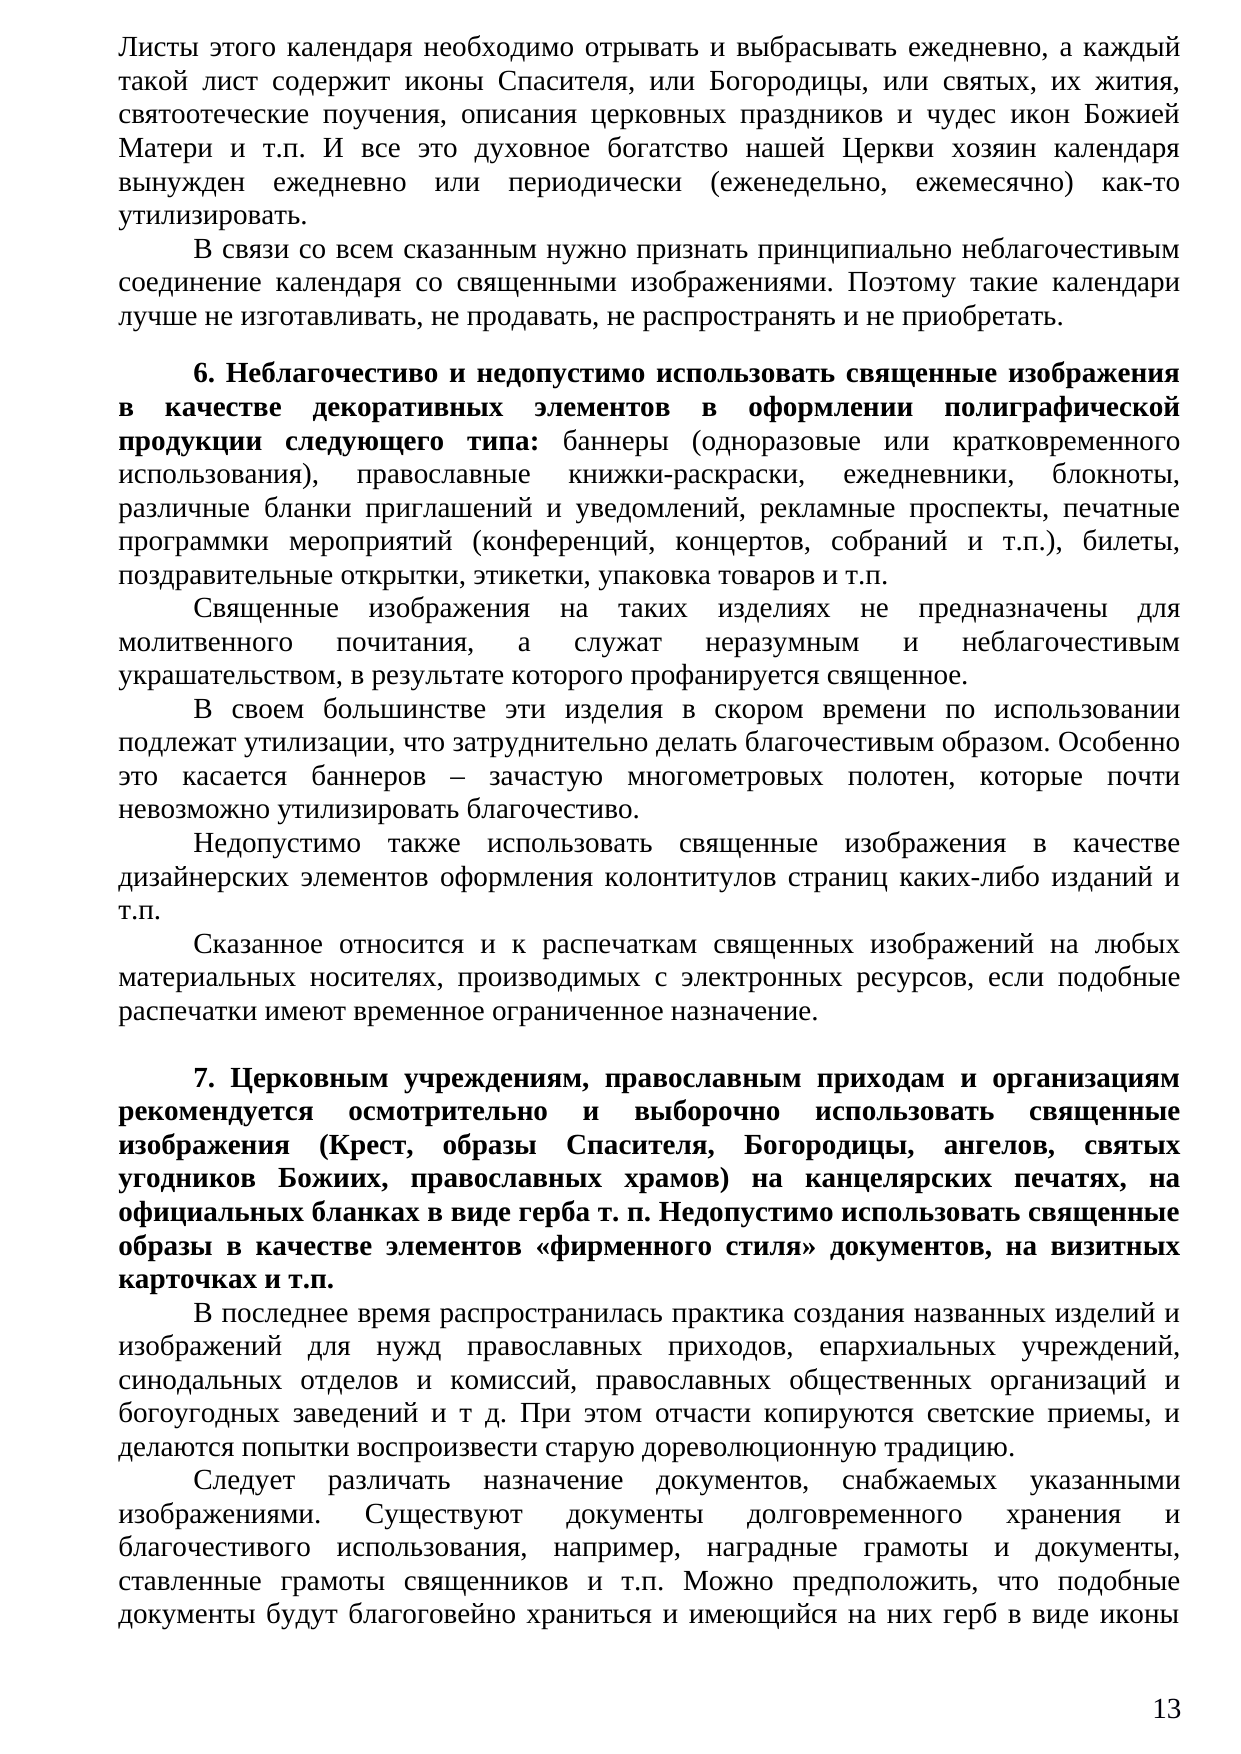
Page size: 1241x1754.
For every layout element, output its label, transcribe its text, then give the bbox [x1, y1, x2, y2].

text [118, 1462, 1181, 1630]
text 7. Церковным учреждениям, православным приходам и организациям рекомендуется осмотрительно и выборочно использовать священные изображения (Крест, образы Спасителя, Богородицы, ангелов, святых угодников Божиих, православных храмов) на канцелярских печатях, на официальных бланках в виде герба т. п. Недопустимо использовать священные образы в качестве элементов «фирменного стиля» документов, на визитных карточках и т.п. [118, 1060, 1181, 1295]
text В последнее время распространилась практика создания названных изделий и изображений для нужд православных приходов, епархиальных учреждений, синодальных отделов и комиссий, православных общественных организаций и богоугодных заведений и т д. При этом отчасти копируются светские приемы, и делаются попытки воспроизвести старую дореволюционную традицию. [118, 1295, 1181, 1462]
text 6. Неблагочестиво и недопустимо использовать священные изображения в качестве декоративных элементов в оформлении полиграфической продукции следующего типа: баннеры (одноразовые или кратковременного использования), православные книжки-раскраски, ежедневники, блокноты, различные бланки приглашений и уведомлений, рекламные проспекты, печатные программки мероприятий (конференций, концертов, собраний и т.п.), билеты, поздравительные открытки, этикетки, упаковка товаров и т.п. [118, 356, 1181, 590]
text Недопустимо также использовать священные изображения в качестве дизайнерских элементов оформления колонтитулов страниц каких-либо изданий и т.п. [118, 825, 1181, 926]
text Священные изображения на таких изделиях не предназначены для молитвенного почитания, а служат неразумным и неблагочестивым украшательством, в результате которого профанируется священное. [118, 590, 1181, 691]
text В связи со всем сказанным нужно признать принципиально неблагочестивым соединение календаря со священными изображениями. Поэтому такие календари лучше не изготавливать, не продавать, не распространять и не приобретать. [118, 231, 1181, 331]
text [118, 29, 1181, 231]
text Сказанное относится и к распечаткам священных изображений на любых материальных носителях, производимых с электронных ресурсов, если подобные распечатки имеют временное ограниченное назначение. [118, 926, 1181, 1026]
text В своем большинстве эти изделия в скором времени по использовании подлежат утилизации, что затруднительно делать благочестивым образом. Особенно это касается баннеров – зачастую многометровых полотен, которые почти невозможно утилизировать благочестиво. [118, 691, 1181, 825]
